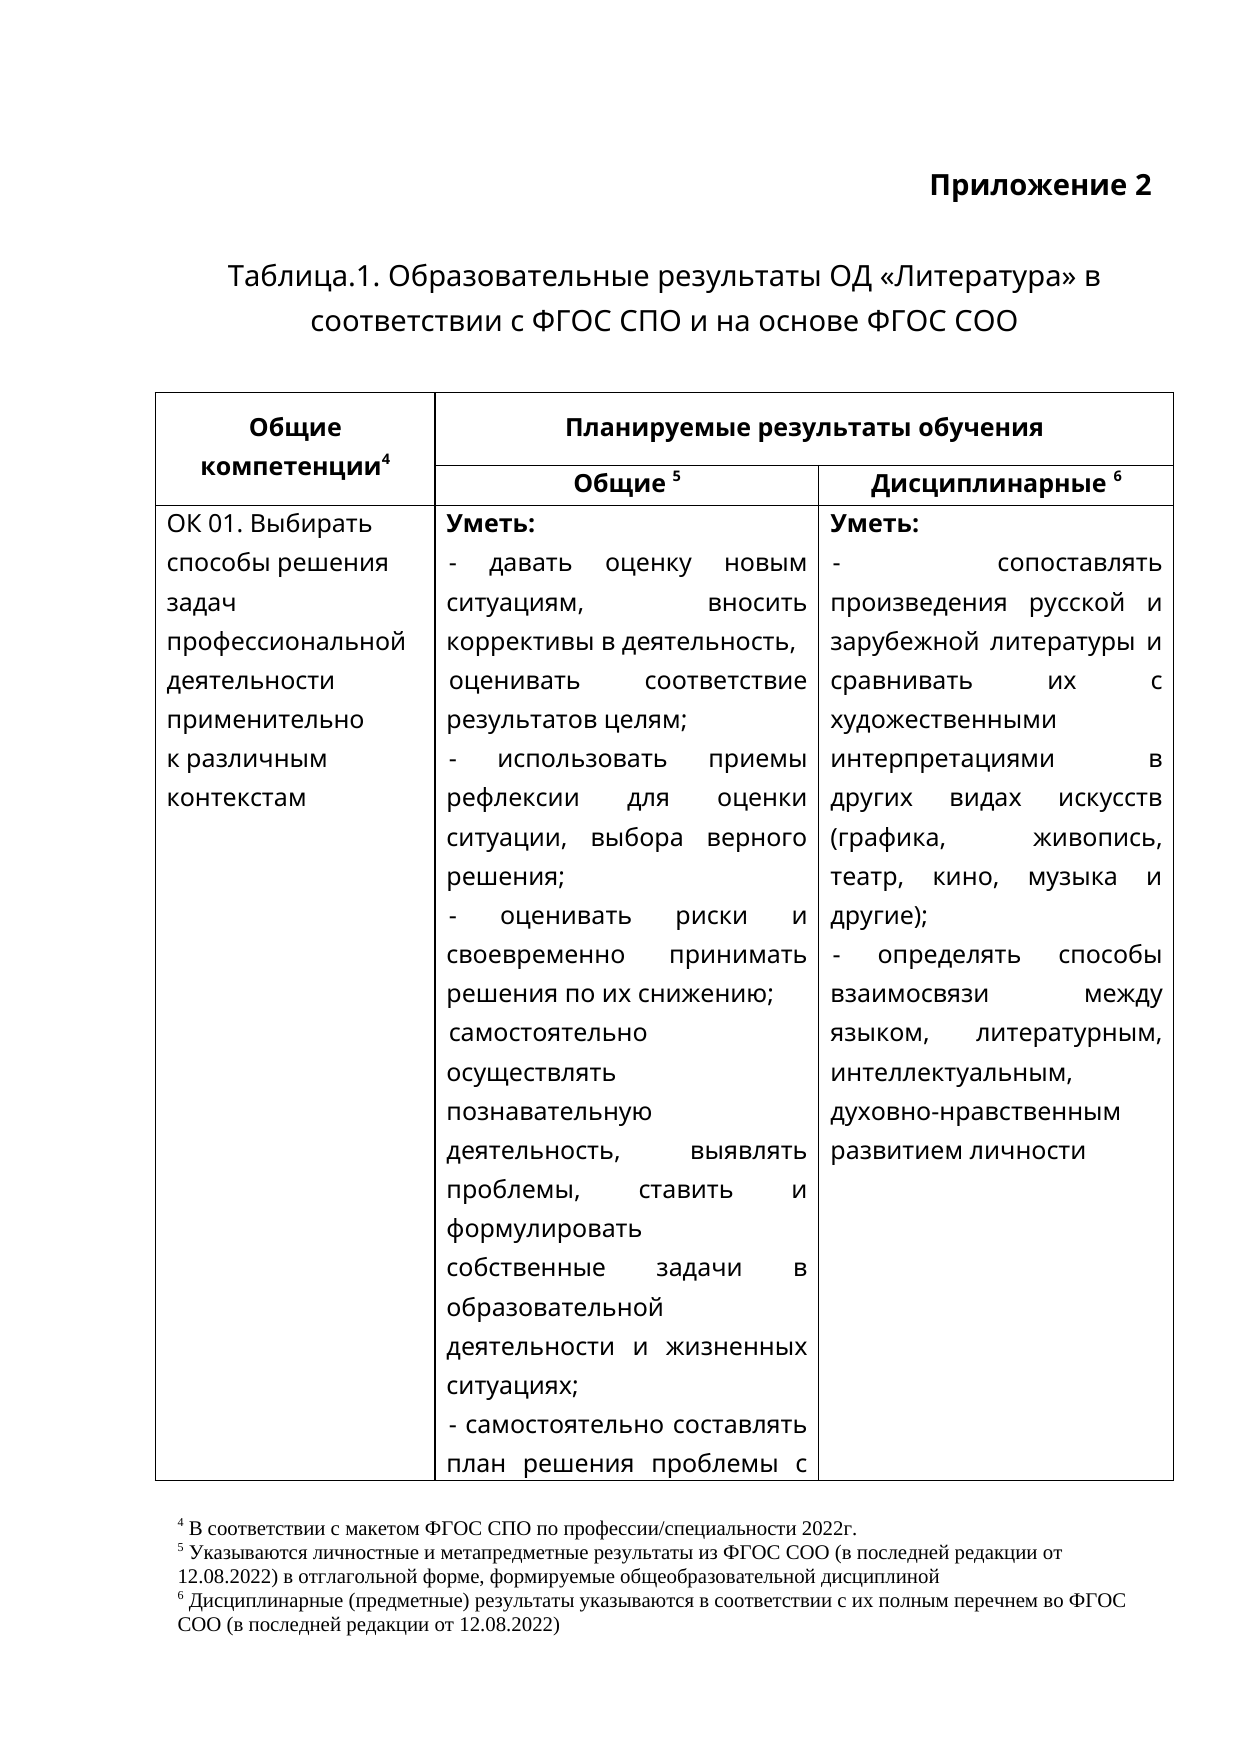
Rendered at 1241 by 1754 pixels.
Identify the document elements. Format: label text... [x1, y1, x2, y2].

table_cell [436, 506, 818, 1480]
text Приложение 2 [177, 164, 1152, 203]
text Таблица.1. Образовательные результаты ОД «Литература» в соответствии с ФГОС СПО и на основе ФГОС СОО [177, 255, 1152, 340]
table_header Планируемые результаты обучения [436, 393, 1173, 465]
table_header Общие компетенции [156, 393, 434, 505]
table_cell Общие [436, 466, 818, 505]
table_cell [156, 506, 434, 1480]
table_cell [819, 506, 1173, 1480]
table_cell Дисциплинарные [819, 466, 1173, 505]
